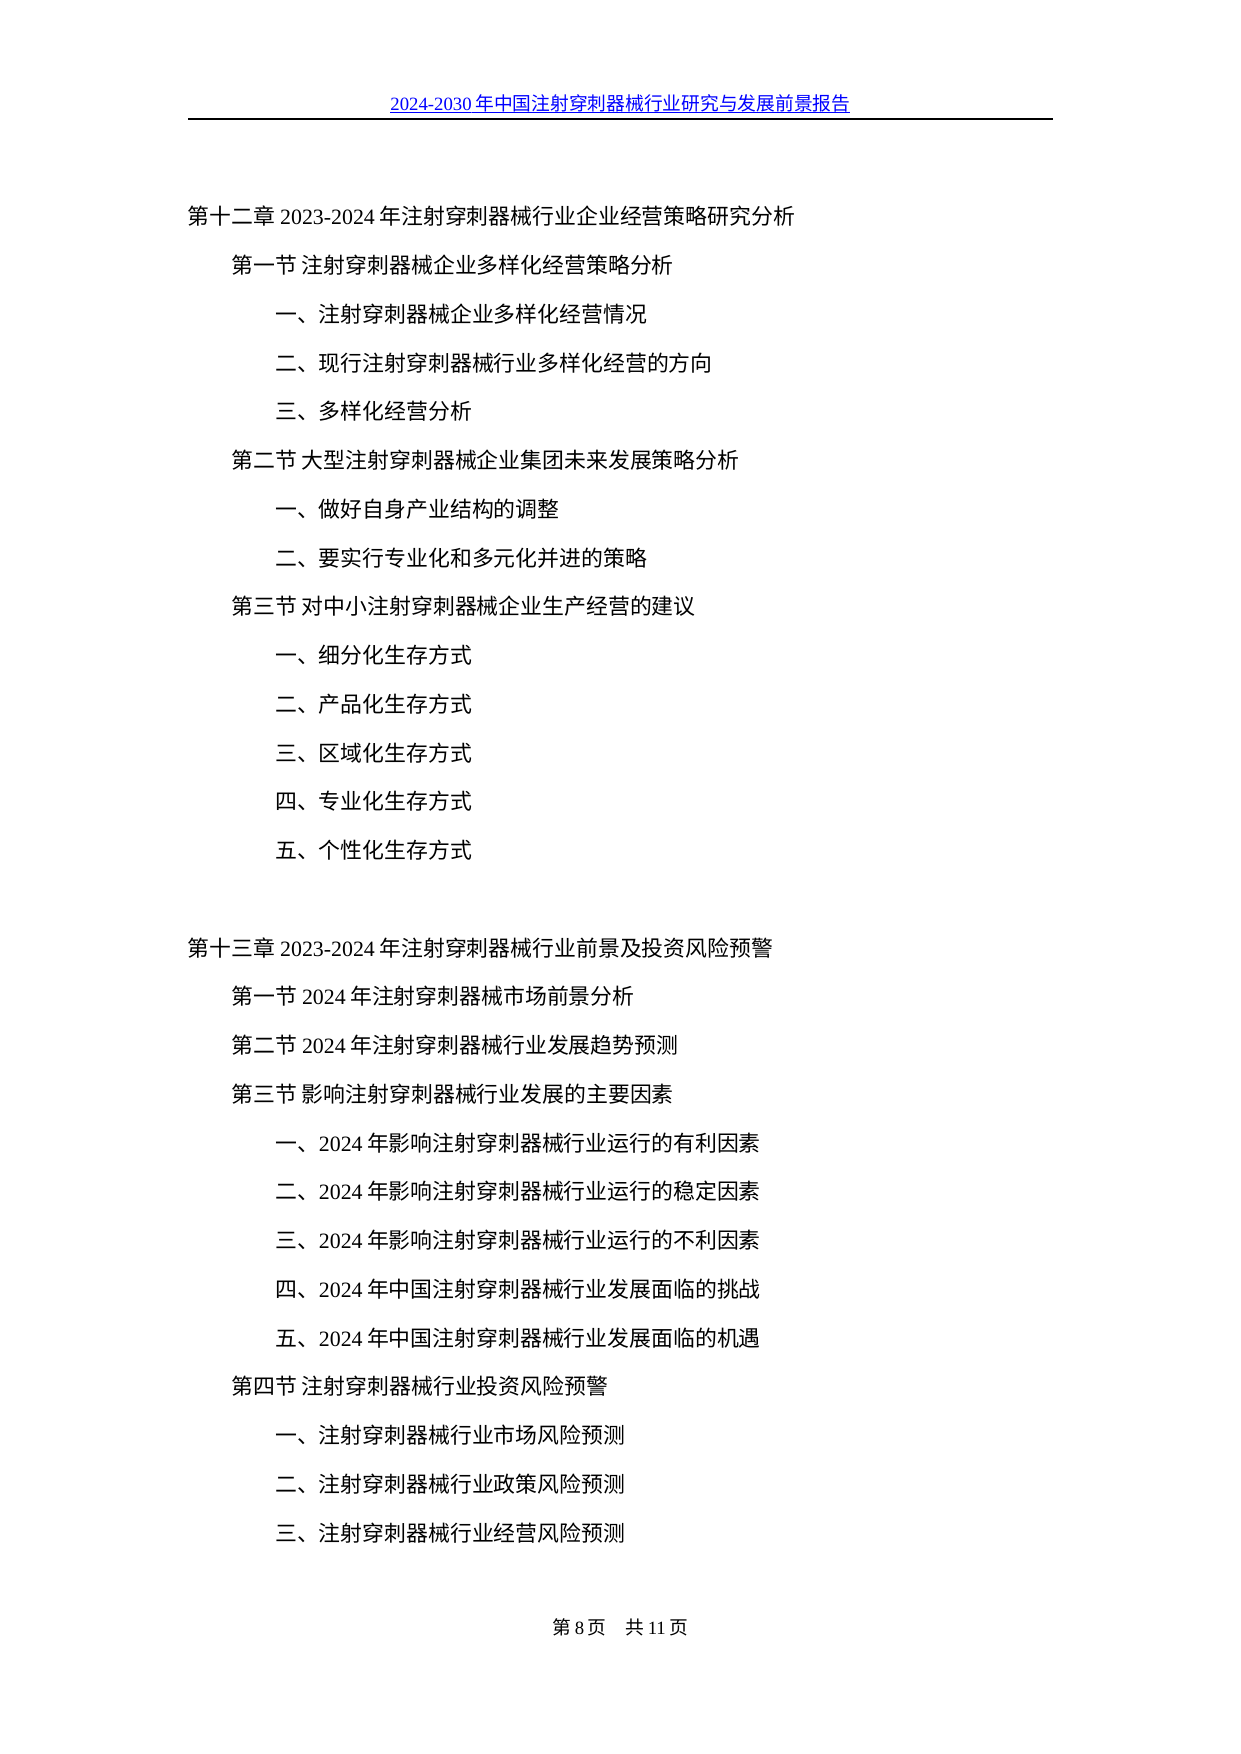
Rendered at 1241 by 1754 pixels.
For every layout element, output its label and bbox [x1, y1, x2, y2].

text [187, 150, 1053, 1548]
